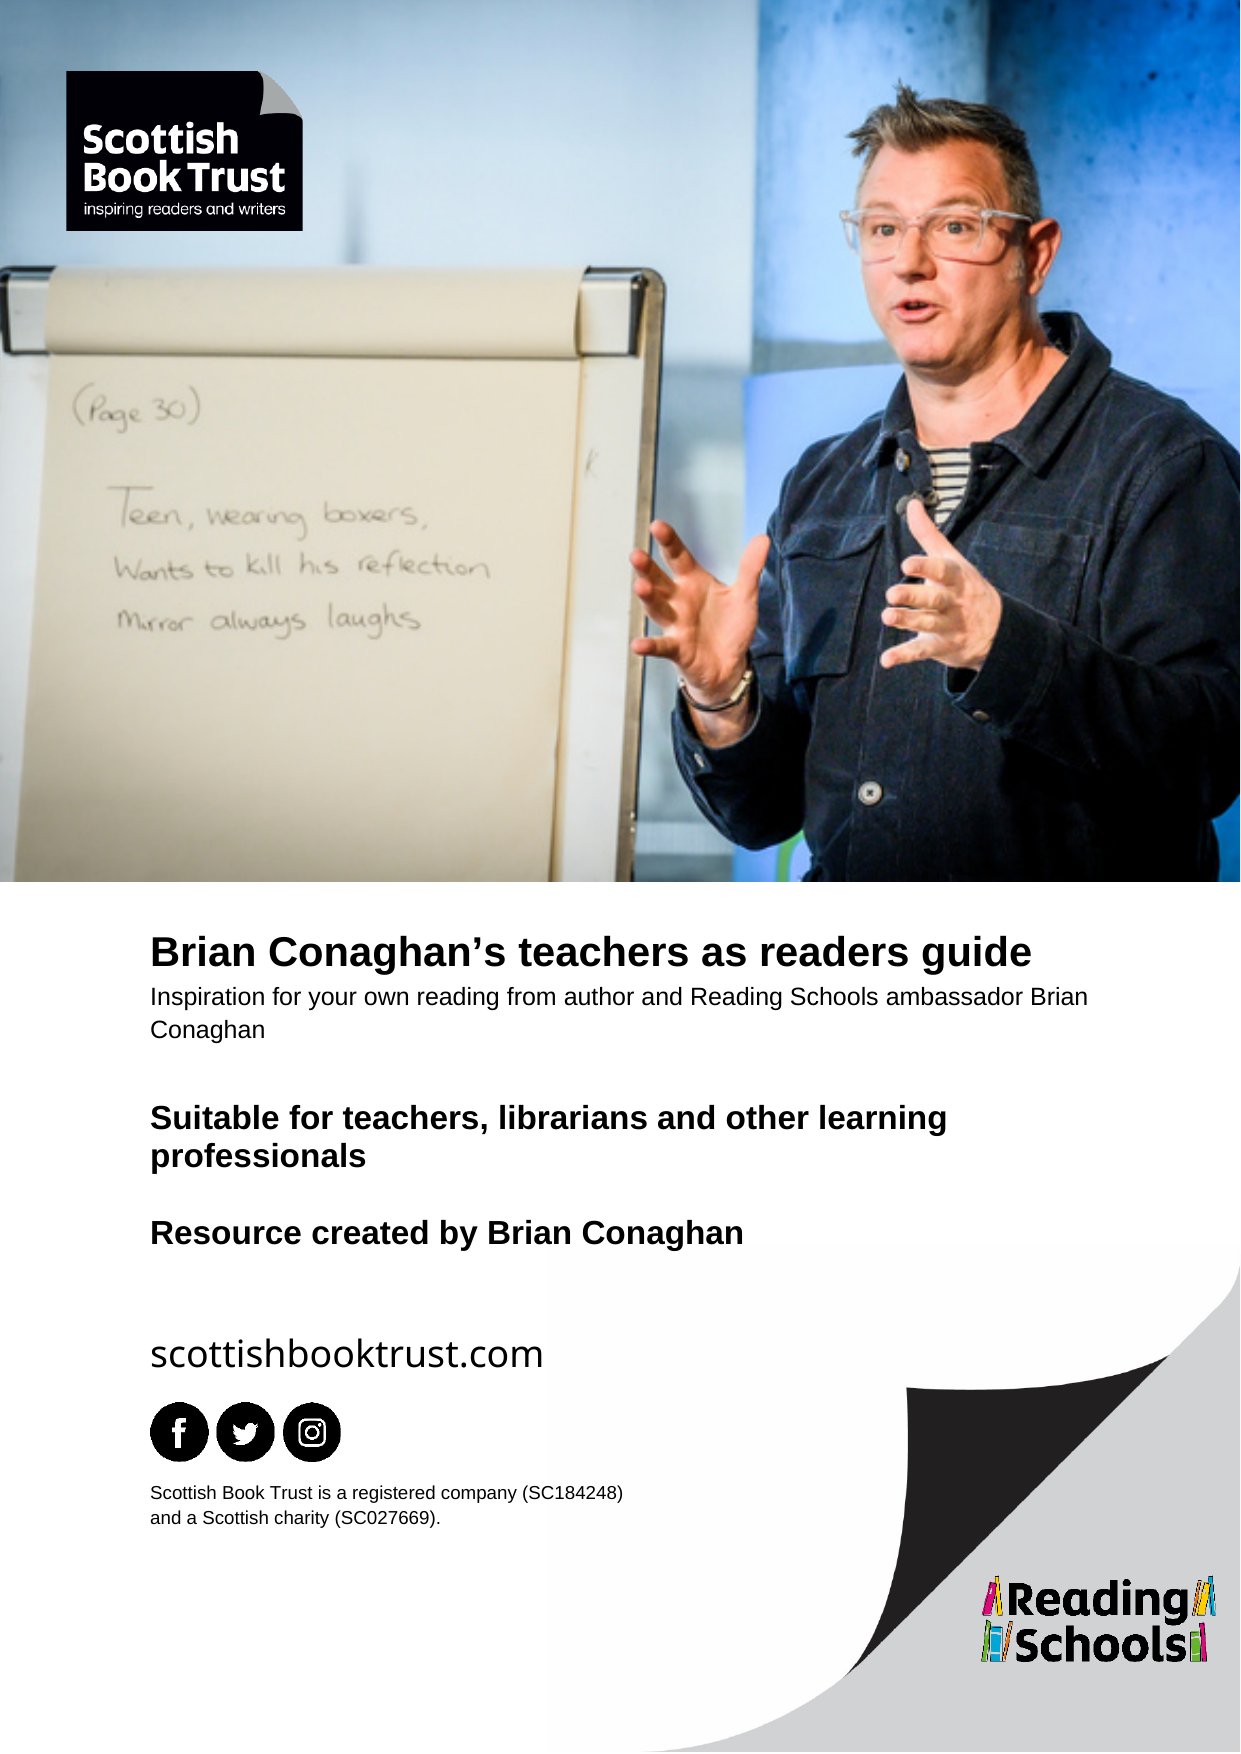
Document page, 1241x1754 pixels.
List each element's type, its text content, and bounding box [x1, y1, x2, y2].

subtitle and a Scottish charity (SC027669). [150, 1507, 1090, 1528]
picture [547, 1242, 1241, 1752]
subtitle Suitable for teachers, librarians and other learning professionals [150, 1098, 1090, 1175]
text scottishbooktrust.com [150, 1327, 1090, 1378]
subtitle Resource created by Brian Conaghan [150, 1175, 1090, 1252]
subtitle Scottish Book Trust is a registered company (SC184248) [150, 1482, 1090, 1504]
subtitle Brian Conaghan’s teachers as readers guide [150, 927, 1090, 975]
picture [150, 1402, 341, 1462]
text Inspiration for your own reading from author and Reading Schools ambassador Brian Conaghan [150, 982, 1090, 1077]
picture [0, 0, 1241, 882]
